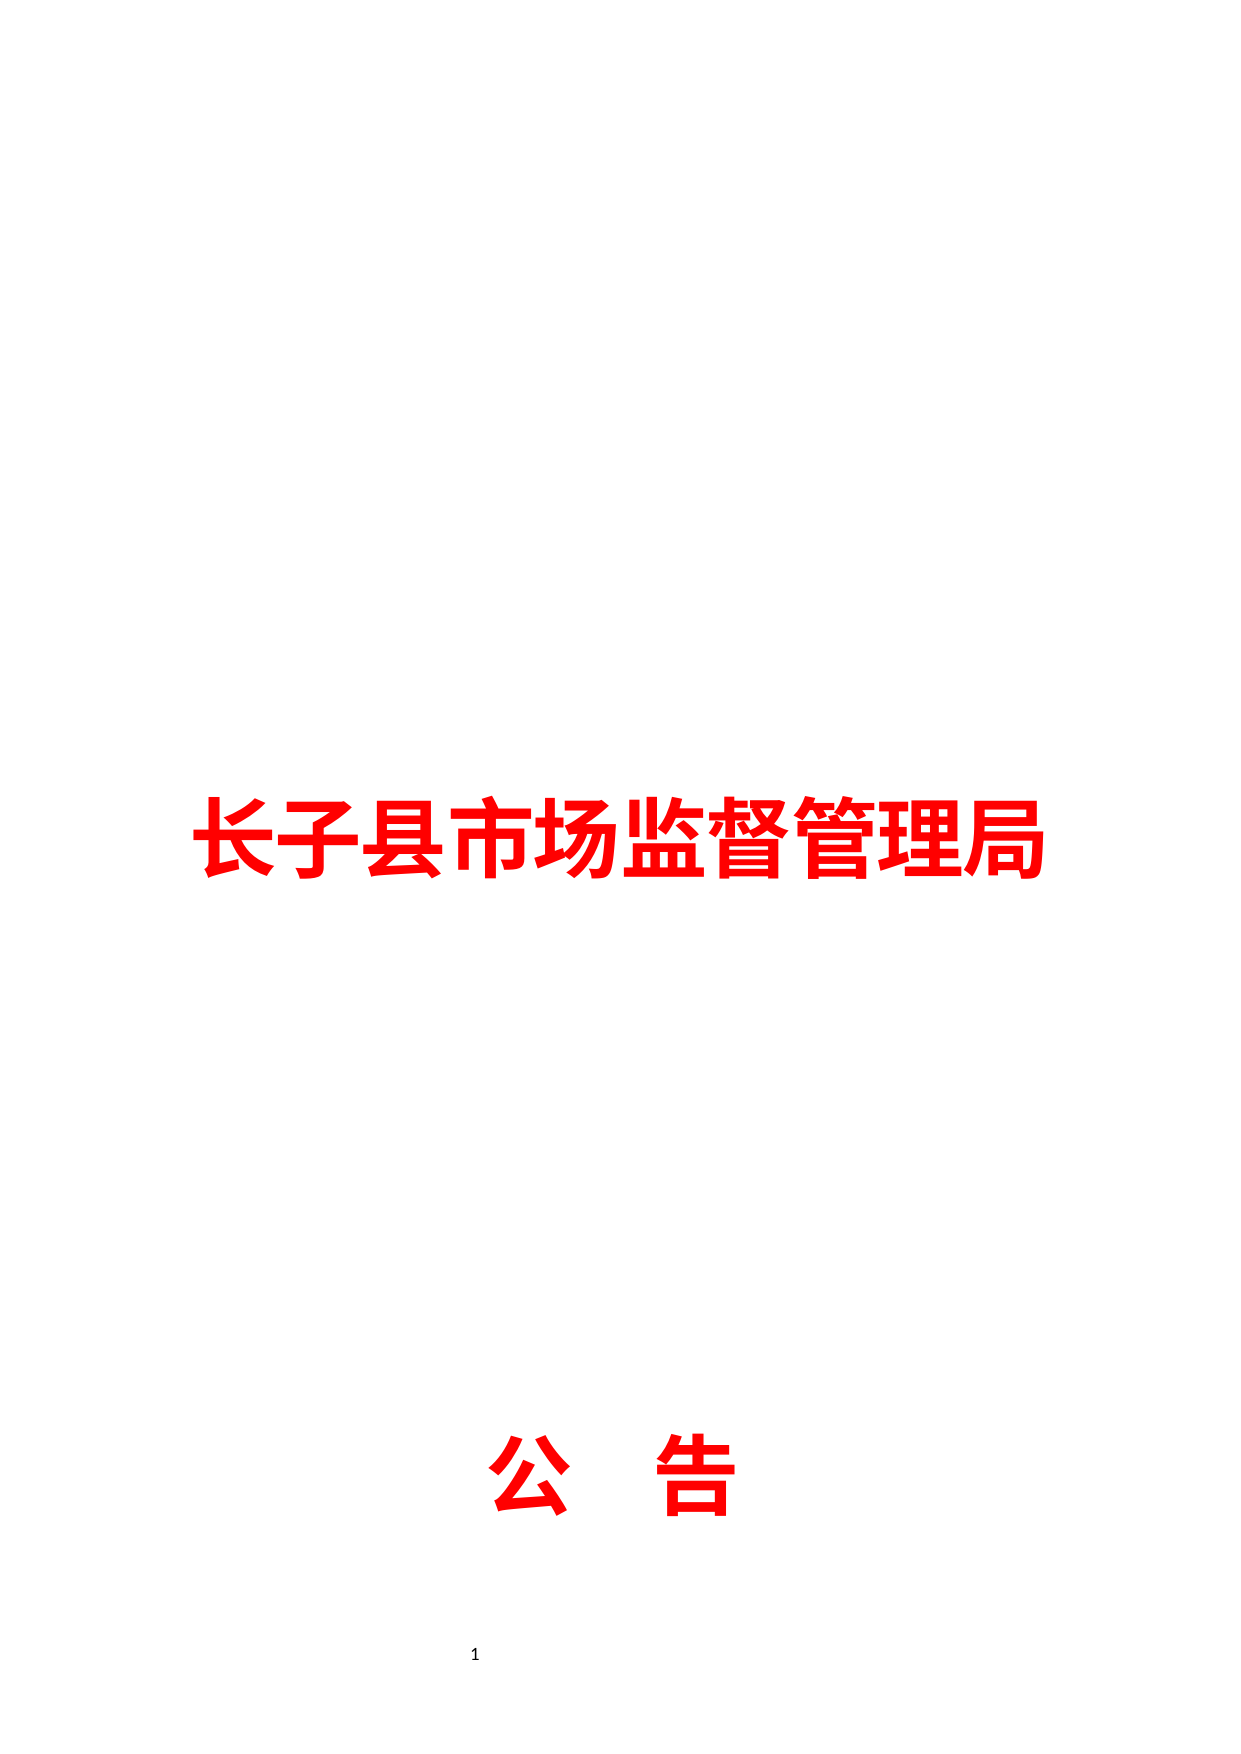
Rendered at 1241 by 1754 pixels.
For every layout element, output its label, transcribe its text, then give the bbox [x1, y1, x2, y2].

text 公 告 [187, 1405, 1037, 1535]
text 长子县市场监督管理局 [187, 769, 1053, 899]
